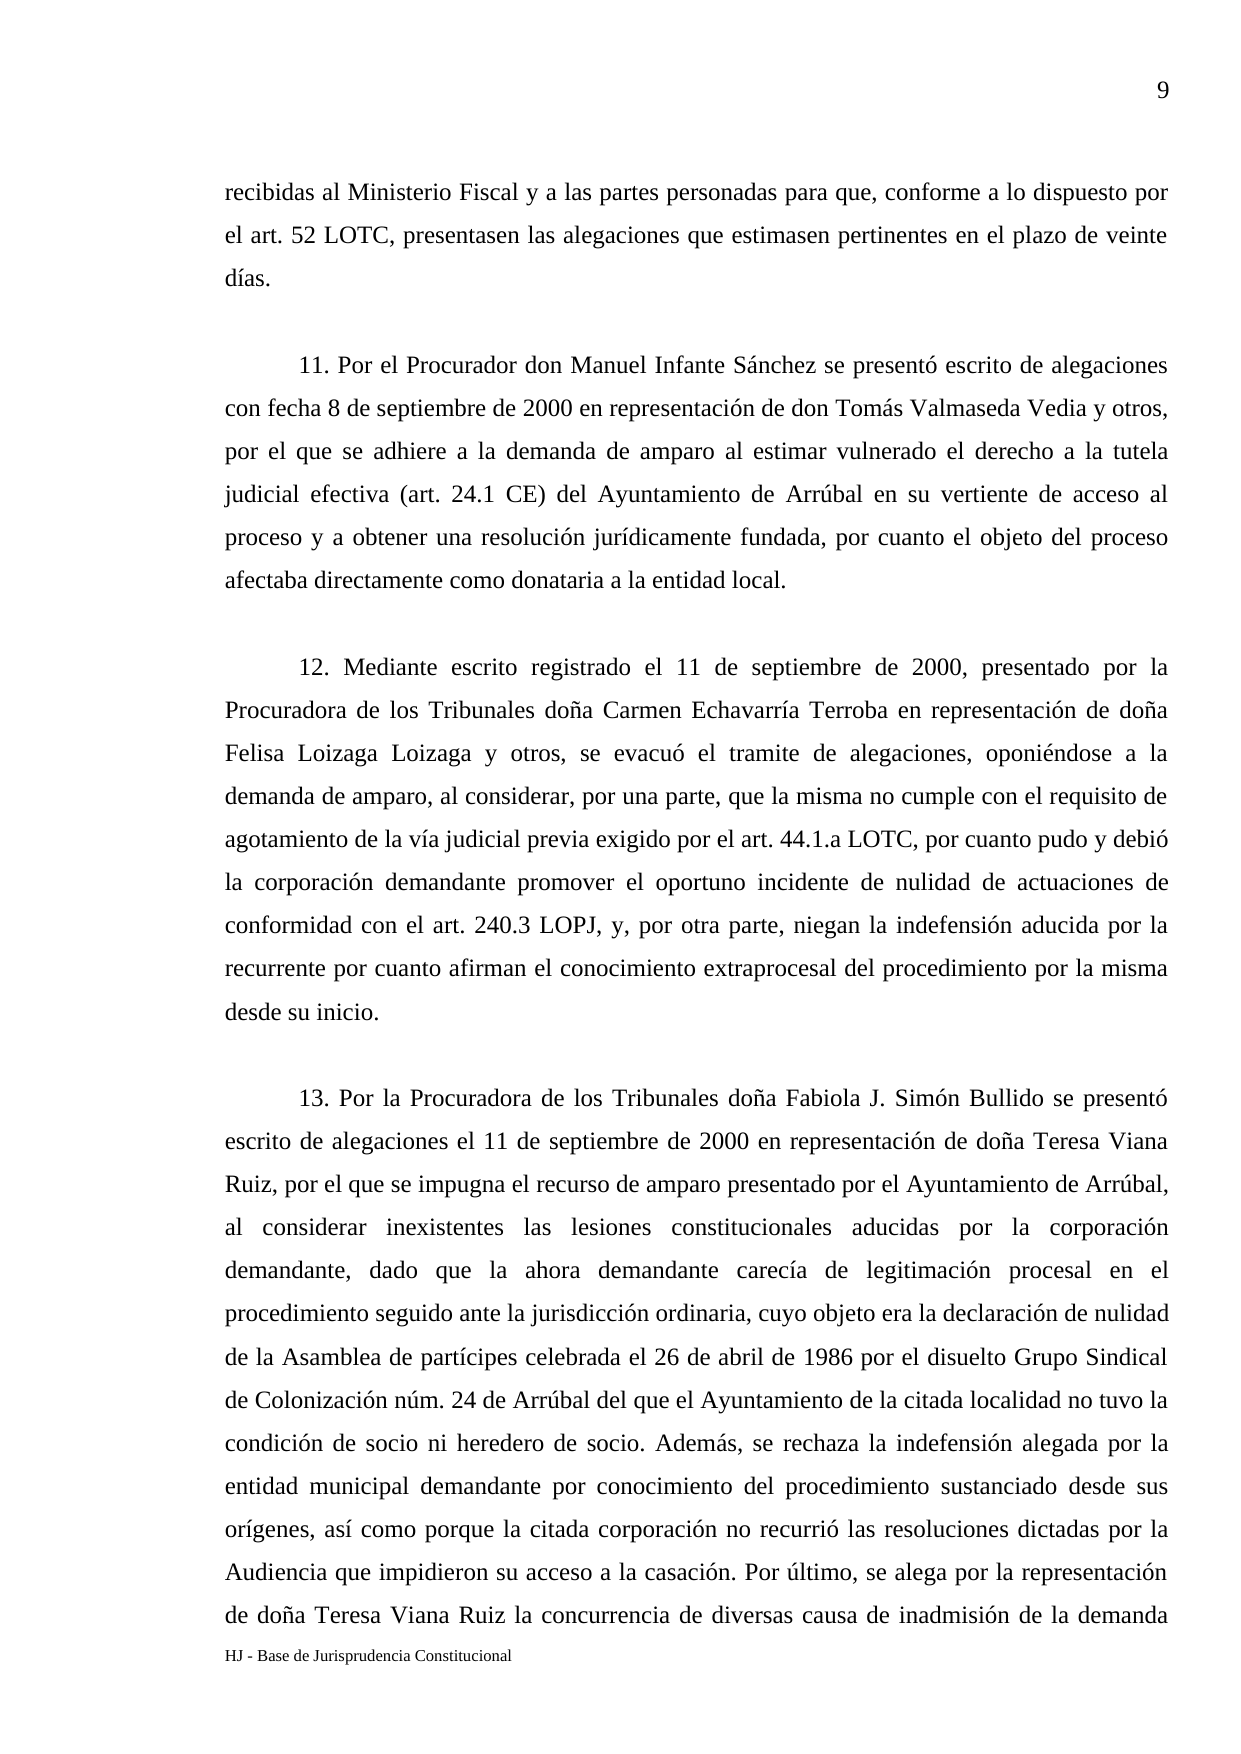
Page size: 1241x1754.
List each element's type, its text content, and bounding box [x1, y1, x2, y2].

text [224, 1083, 1169, 1629]
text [224, 177, 1169, 292]
text 12. Mediante escrito registrado el 11 de septiembre de 2000, presentado por la Procuradora de los Tribunales doña Carmen Echavarría Terroba en representación de doña Felisa Loizaga Loizaga y otros, se evacuó el tramite de alegaciones, oponiéndose a la demanda de amparo, al considerar, por una parte, que la misma no cumple con el requisito de agotamiento de la vía judicial previa exigido por el art. 44.1.a LOTC, por cuanto pudo y debió la corporación demandante promover el oportuno incidente de nulidad de actuaciones de conformidad con el art. 240.3 LOPJ, y, por otra parte, niegan la indefensión aducida por la recurrente por cuanto afirman el conocimiento extraprocesal del procedimiento por la misma desde su inicio. [224, 652, 1169, 1025]
text 11. Por el Procurador don Manuel Infante Sánchez se presentó escrito de alegaciones con fecha 8 de septiembre de 2000 en representación de don Tomás Valmaseda Vedia y otros, por el que se adhiere a la demanda de amparo al estimar vulnerado el derecho a la tutela judicial efectiva (art. 24.1 CE) del Ayuntamiento de Arrúbal en su vertiente de acceso al proceso y a obtener una resolución jurídicamente fundada, por cuanto el objeto del proceso afectaba directamente como donataria a la entidad local. [224, 350, 1169, 594]
